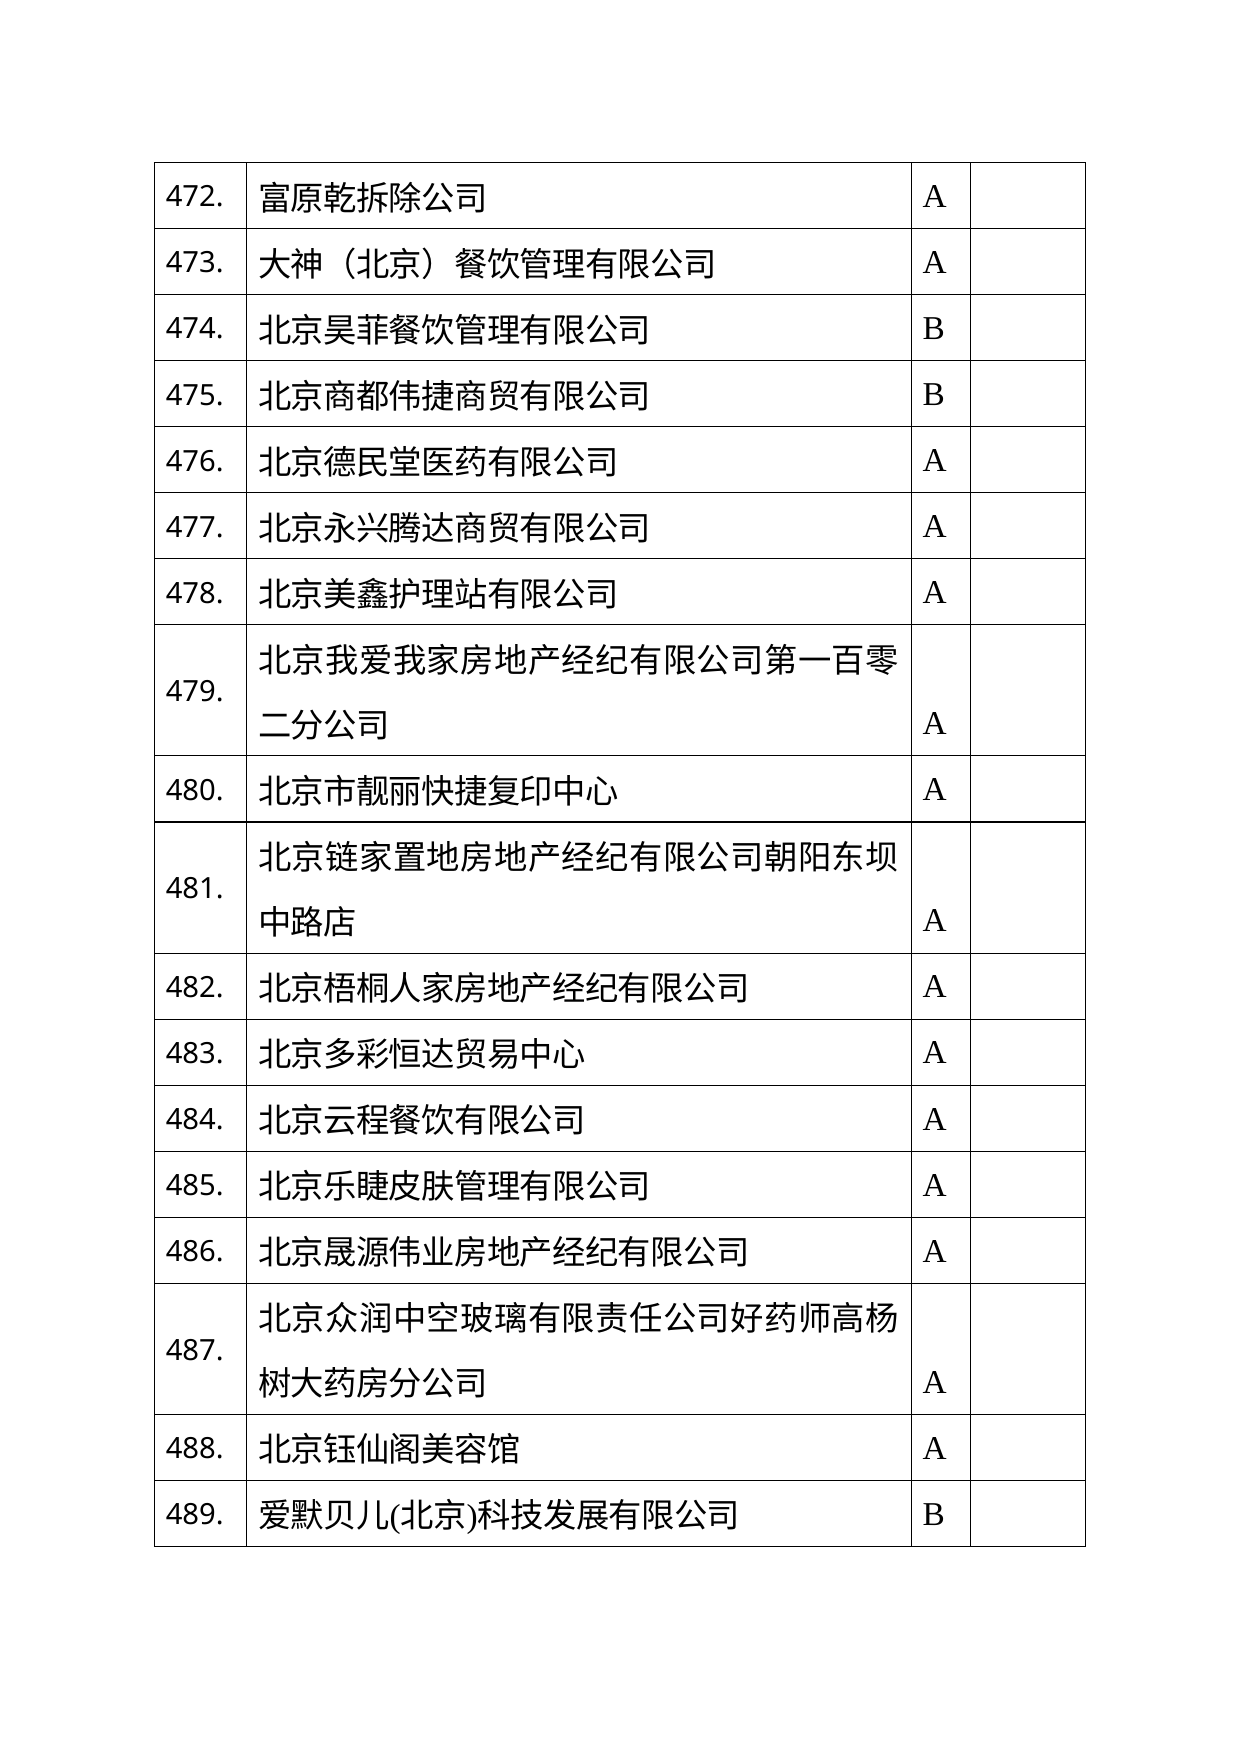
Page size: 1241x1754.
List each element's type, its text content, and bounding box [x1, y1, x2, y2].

table_cell [155, 1284, 246, 1414]
table_cell A [912, 1415, 970, 1480]
table_cell A [912, 625, 970, 755]
table_cell [971, 295, 1085, 360]
table_cell [971, 229, 1085, 294]
table_cell 北京德民堂医药有限公司 [247, 427, 911, 492]
table_cell [971, 1020, 1085, 1084]
table_cell [155, 625, 246, 755]
table_cell [971, 559, 1085, 624]
table_cell [155, 427, 246, 492]
table_cell [971, 1218, 1085, 1283]
table_cell [971, 954, 1085, 1018]
table_cell [155, 1086, 246, 1151]
table_cell A [912, 954, 970, 1018]
table_cell [155, 163, 246, 228]
table_cell A [912, 1020, 970, 1084]
table_cell A [912, 756, 970, 821]
table_cell 北京梧桐人家房地产经纪有限公司 [247, 954, 911, 1018]
table_cell 北京众润中空玻璃有限责任公司好药师高杨树大药房分公司 [247, 1284, 911, 1414]
table_cell [971, 1086, 1085, 1151]
table_cell 大神（北京）餐饮管理有限公司 [247, 229, 911, 294]
table_cell A [912, 823, 970, 952]
table_cell [971, 625, 1085, 755]
table_cell [971, 1415, 1085, 1480]
table_cell [155, 559, 246, 624]
table_cell [971, 823, 1085, 952]
table_cell [155, 361, 246, 426]
table_cell B [912, 295, 970, 360]
table_cell 北京市靓丽快捷复印中心 [247, 756, 911, 821]
table_cell 富原乾拆除公司 [247, 163, 911, 228]
table_cell [155, 1415, 246, 1480]
table_cell 北京永兴腾达商贸有限公司 [247, 493, 911, 558]
table_cell [155, 295, 246, 360]
table_cell [971, 361, 1085, 426]
table_cell A [912, 1086, 970, 1151]
table_cell [155, 229, 246, 294]
table_cell 北京链家置地房地产经纪有限公司朝阳东坝中路店 [247, 823, 911, 952]
table_cell [155, 756, 246, 821]
table_cell [155, 954, 246, 1018]
table_cell 北京云程餐饮有限公司 [247, 1086, 911, 1151]
table_cell 北京多彩恒达贸易中心 [247, 1020, 911, 1084]
table_cell [971, 163, 1085, 228]
table_cell [155, 1152, 246, 1217]
table_cell [971, 756, 1085, 821]
table_cell [971, 1284, 1085, 1414]
table_cell [155, 1481, 246, 1546]
table_cell 爱默贝儿(北京)科技发展有限公司 [247, 1481, 911, 1546]
table_cell A [912, 427, 970, 492]
table_cell 北京晟源伟业房地产经纪有限公司 [247, 1218, 911, 1283]
table_cell B [912, 361, 970, 426]
table_cell 北京乐睫皮肤管理有限公司 [247, 1152, 911, 1217]
table_cell A [912, 229, 970, 294]
table_cell B [912, 1481, 970, 1546]
table_cell [971, 427, 1085, 492]
table_cell A [912, 559, 970, 624]
table_cell [971, 493, 1085, 558]
table_cell [155, 493, 246, 558]
table_cell A [912, 163, 970, 228]
table_cell 北京钰仙阁美容馆 [247, 1415, 911, 1480]
table_cell [155, 1218, 246, 1283]
table_cell 北京昊菲餐饮管理有限公司 [247, 295, 911, 360]
table_cell [155, 823, 246, 952]
table_cell [971, 1152, 1085, 1217]
table_cell 北京商都伟捷商贸有限公司 [247, 361, 911, 426]
table_cell A [912, 1284, 970, 1414]
table_cell [155, 1020, 246, 1084]
table_cell 北京我爱我家房地产经纪有限公司第一百零二分公司 [247, 625, 911, 755]
table_cell A [912, 493, 970, 558]
table_cell [971, 1481, 1085, 1546]
table_cell A [912, 1152, 970, 1217]
table_cell 北京美鑫护理站有限公司 [247, 559, 911, 624]
table_cell A [912, 1218, 970, 1283]
